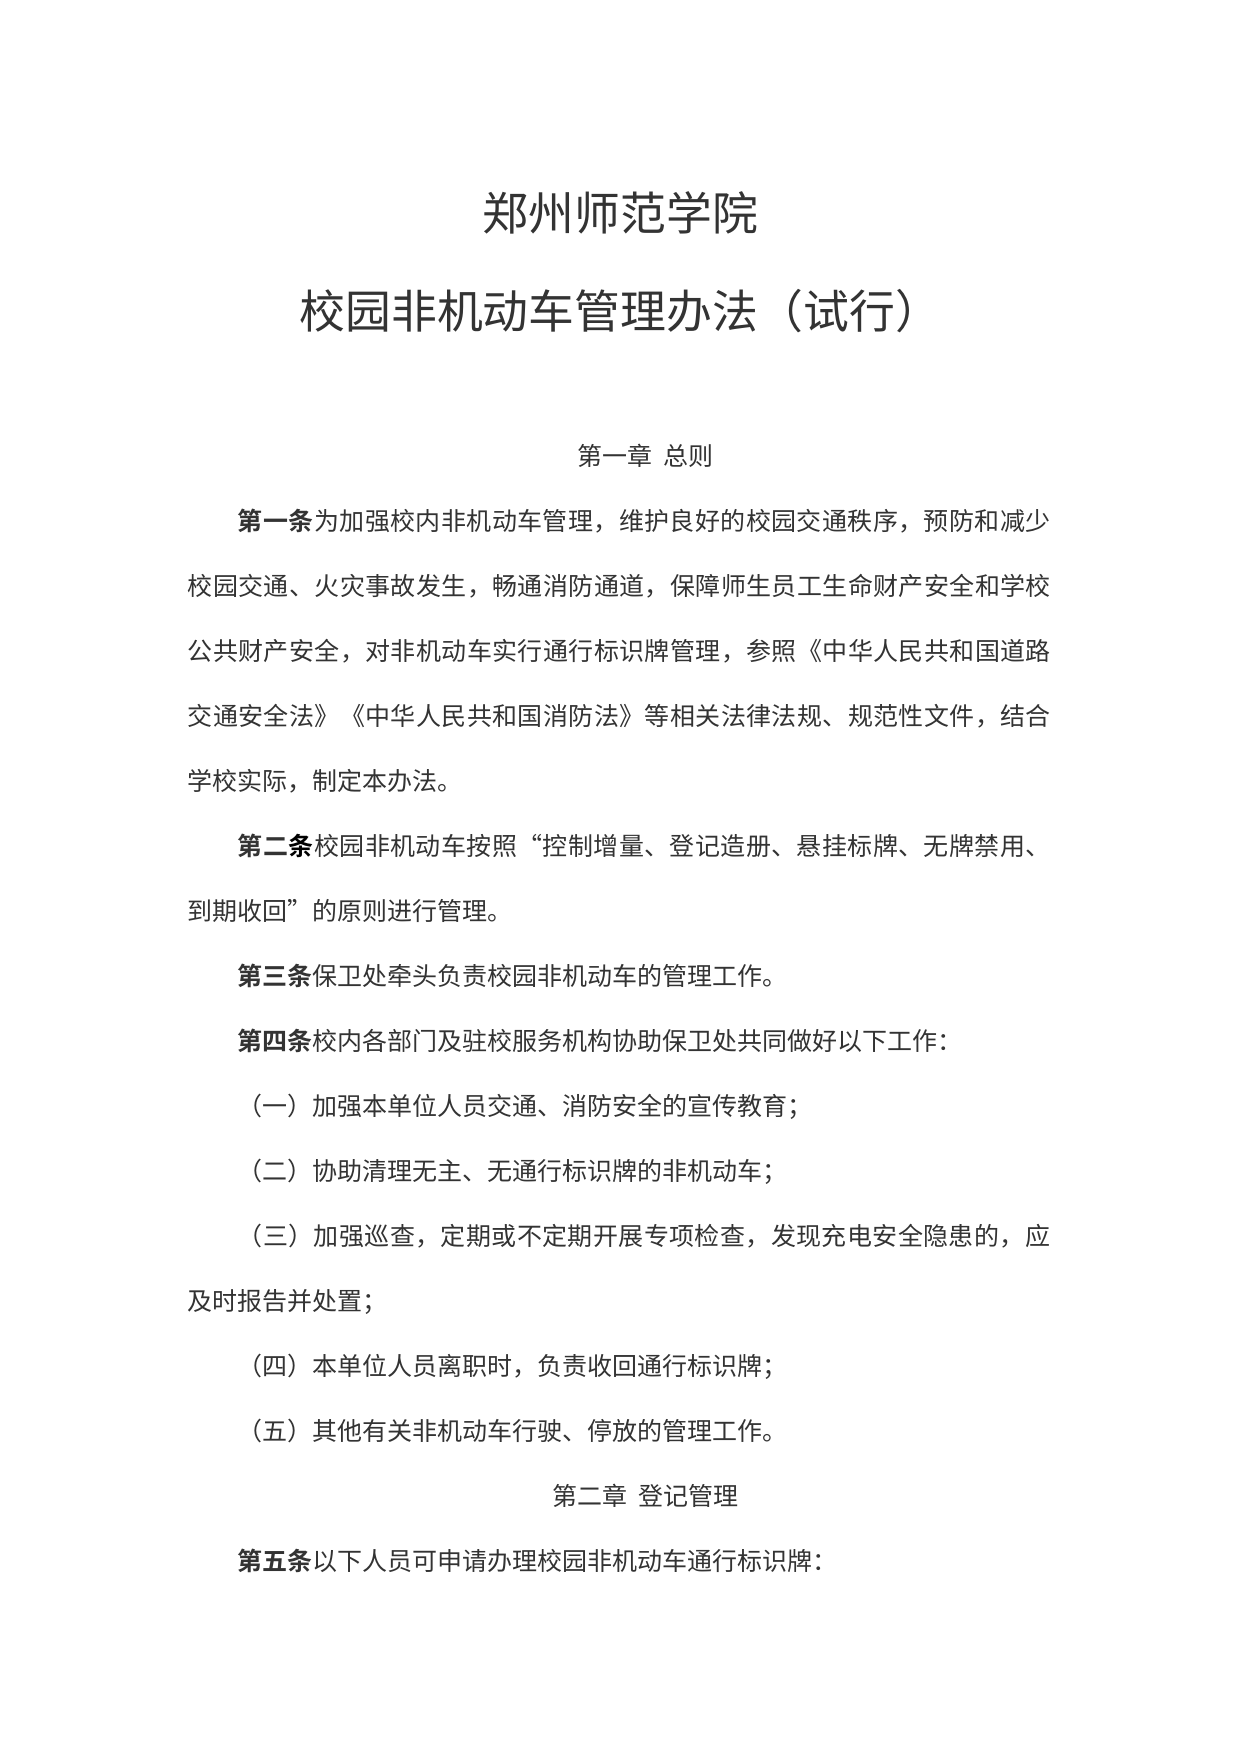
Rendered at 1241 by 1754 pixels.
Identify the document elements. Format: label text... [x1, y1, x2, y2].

text （三）加强巡查，定期或不定期开展专项检查，发现充电安全隐患的，应及时报告并处置； [187, 1202, 1053, 1332]
text 第三条保卫处牵头负责校园非机动车的管理工作。 [187, 942, 1053, 1007]
text 第四条校内各部门及驻校服务机构协助保卫处共同做好以下工作： [187, 1007, 1053, 1072]
text （二）协助清理无主、无通行标识牌的非机动车； [187, 1137, 1053, 1202]
text （四）本单位人员离职时，负责收回通行标识牌； [187, 1332, 1053, 1397]
text （五）其他有关非机动车行驶、停放的管理工作。 [187, 1397, 1053, 1462]
text 第二条校园非机动车按照“控制增量、登记造册、悬挂标牌、无牌禁用、到期收回”的原则进行管理。 [187, 812, 1053, 942]
text 第五条以下人员可申请办理校园非机动车通行标识牌： [187, 1527, 1053, 1592]
text （一）加强本单位人员交通、消防安全的宣传教育； [187, 1072, 1053, 1137]
text 郑州师范学院 [187, 162, 1053, 259]
text 第一章 总则 [187, 422, 1053, 487]
text 校园非机动车管理办法（试行） [187, 259, 1053, 357]
text 第一条为加强校内非机动车管理，维护良好的校园交通秩序，预防和减少校园交通、火灾事故发生，畅通消防通道，保障师生员工生命财产安全和学校公共财产安全，对非机动车实行通行标识牌管理，参照《中华人民共和国道路交通安全法》《中华人民共和国消防法》等相关法律法规、规范性文件，结合学校实际，制定本办法。 [187, 487, 1053, 812]
text 第二章 登记管理 [187, 1462, 1053, 1527]
